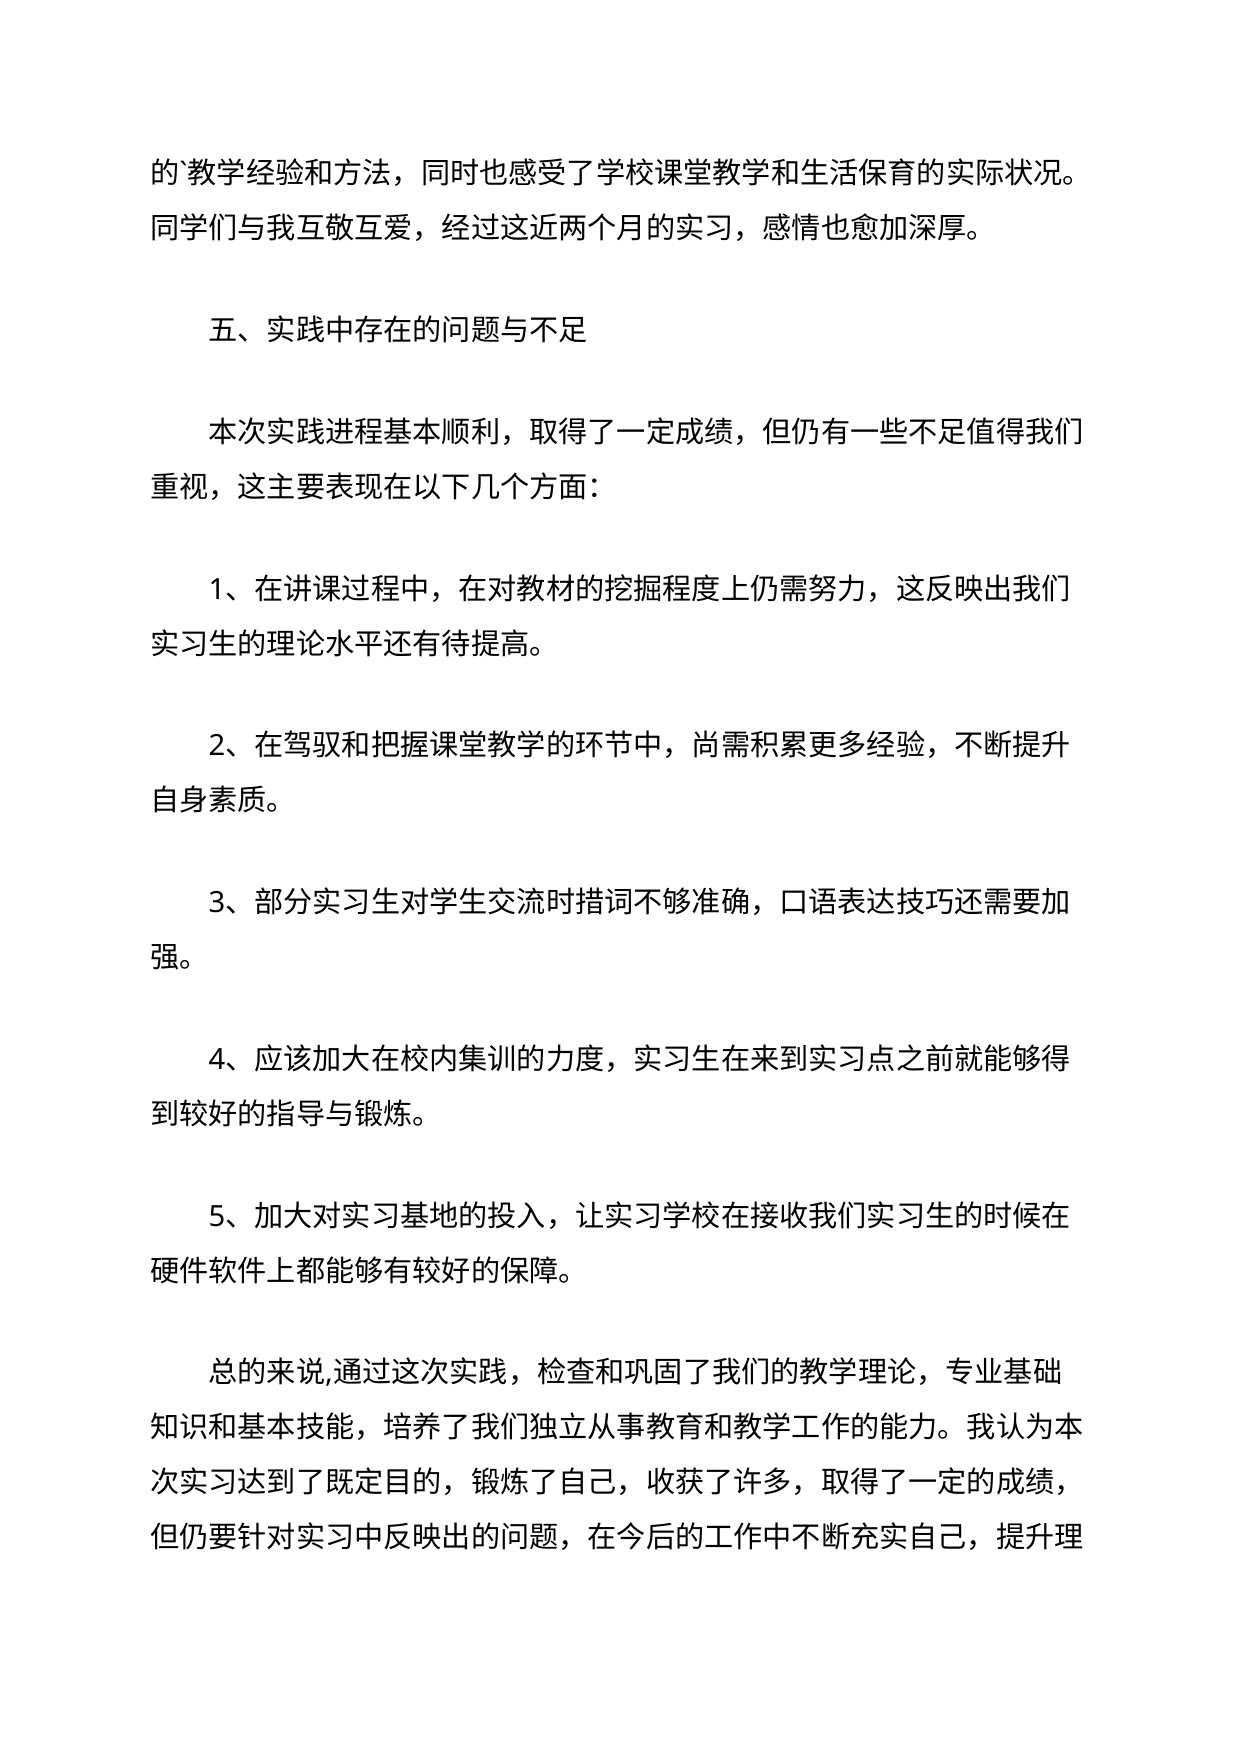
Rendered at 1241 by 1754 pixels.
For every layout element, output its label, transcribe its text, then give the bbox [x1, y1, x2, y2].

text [150, 1349, 1090, 1556]
text 5、加大对实习基地的投入，让实习学校在接收我们实习生的时候在硬件软件上都能够有较好的保障。 [150, 1192, 1090, 1289]
text 4、应该加大在校内集训的力度，实习生在来到实习点之前就能够得到较好的指导与锻炼。 [150, 1036, 1090, 1133]
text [150, 150, 1090, 247]
text 3、部分实习生对学生交流时措词不够准确，口语表达技巧还需要加强。 [150, 879, 1090, 976]
text 本次实践进程基本顺利，取得了一定成绩，但仍有一些不足值得我们重视，这主要表现在以下几个方面： [150, 408, 1090, 506]
text 五、实践中存在的问题与不足 [150, 307, 1090, 349]
text 2、在驾驭和把握课堂教学的环节中，尚需积累更多经验，不断提升自身素质。 [150, 722, 1090, 819]
text 1、在讲课过程中，在对教材的挖掘程度上仍需努力，这反映出我们实习生的理论水平还有待提高。 [150, 565, 1090, 662]
